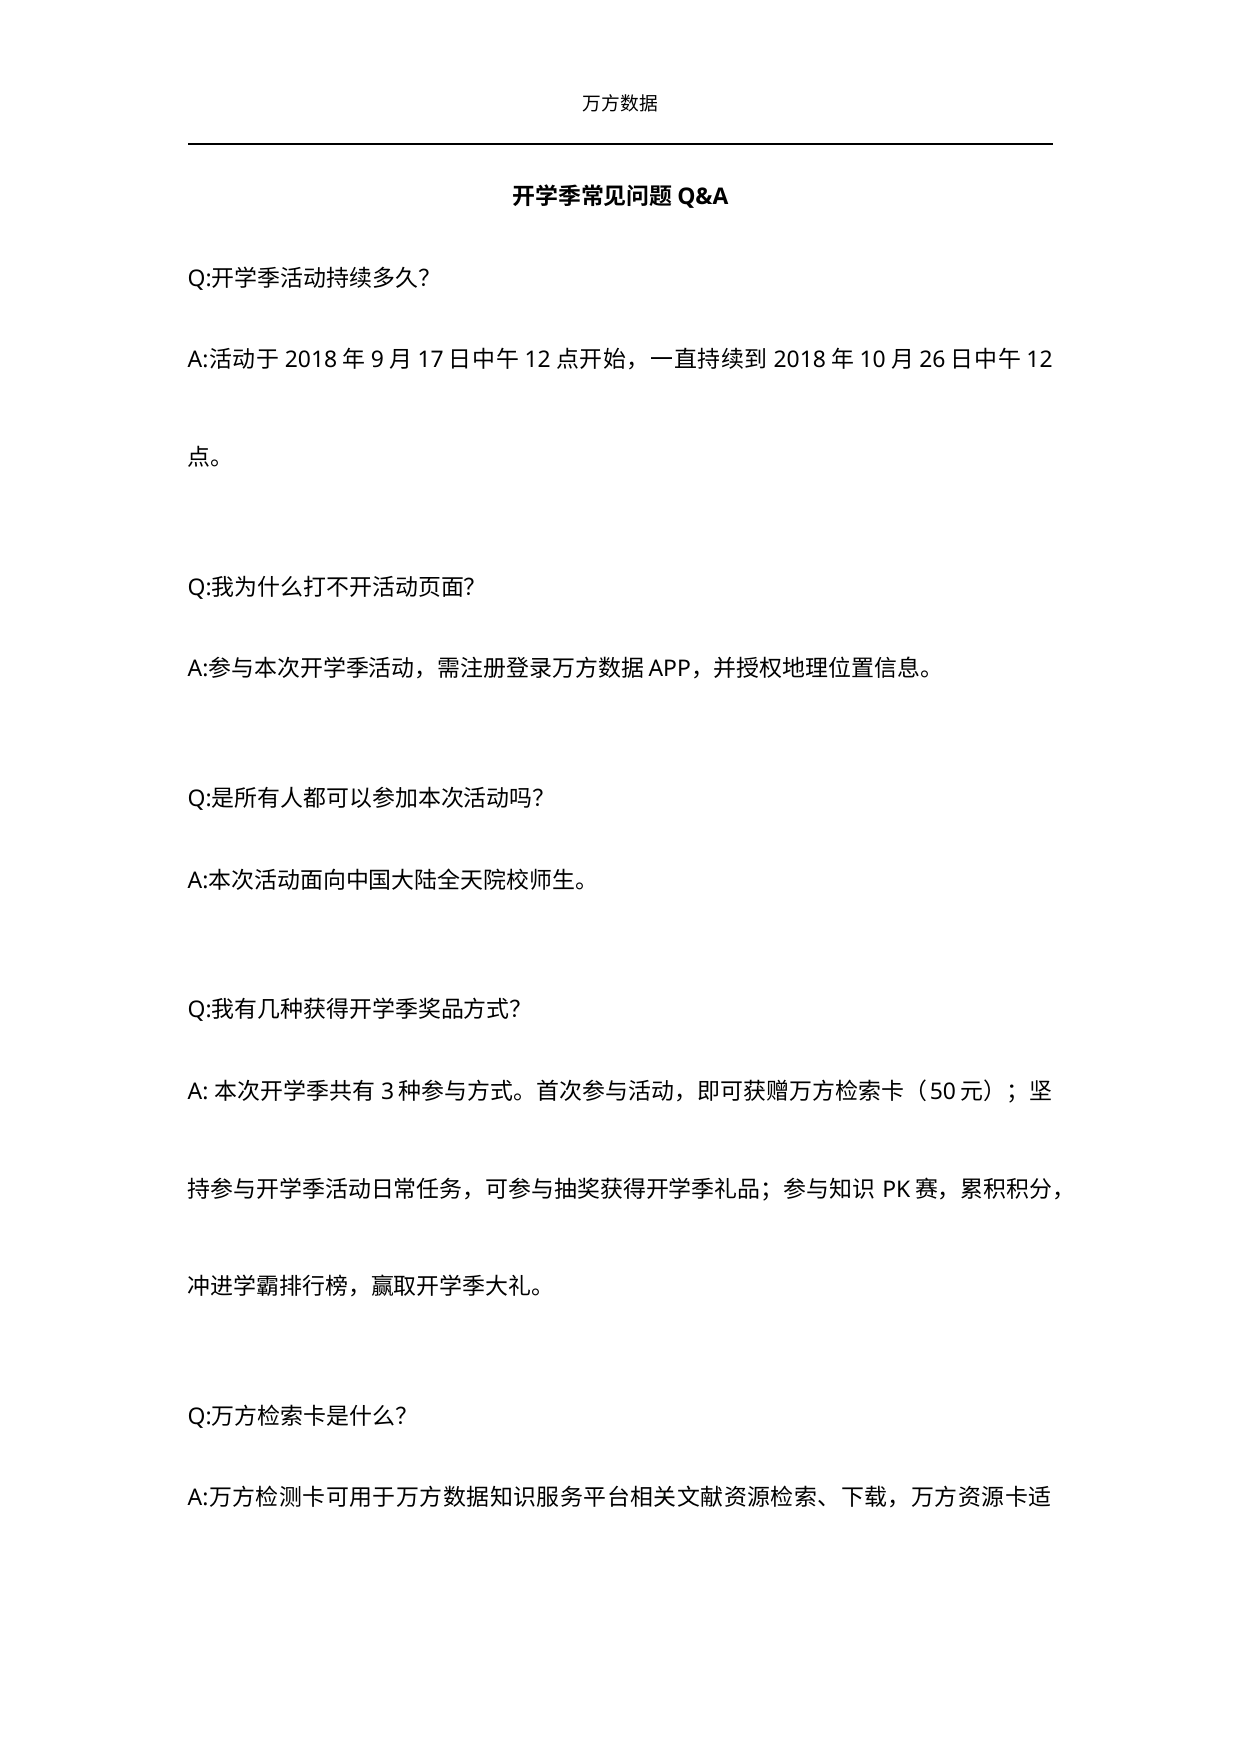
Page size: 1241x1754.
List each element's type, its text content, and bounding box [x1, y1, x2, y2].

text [187, 1463, 1053, 1528]
text Q:万方检索卡是什么？ [187, 1382, 1053, 1447]
text 开学季常见问题Q&A [187, 162, 1053, 227]
text A:参与本次开学季活动，需注册登录万方数据APP，并授权地理位置信息。 [187, 634, 1053, 699]
text Q:开学季活动持续多久？ [187, 244, 1053, 309]
text A:活动于2018年9月17日中午12点开始，一直持续到2018年10月26日中午12点。 [187, 325, 1053, 488]
text Q:我有几种获得开学季奖品方式？ [187, 975, 1053, 1040]
text Q:是所有人都可以参加本次活动吗？ [187, 764, 1053, 829]
text A: 本次开学季共有3种参与方式。首次参与活动，即可获赠万方检索卡（50元）；坚持参与开学季活动日常任务，可参与抽奖获得开学季礼品；参与知识PK赛，累积积分，冲进学霸排行榜，赢取开学季大礼。 [187, 1057, 1053, 1317]
text Q:我为什么打不开活动页面？ [187, 552, 1053, 617]
text A:本次活动面向中国大陆全天院校师生。 [187, 846, 1053, 911]
